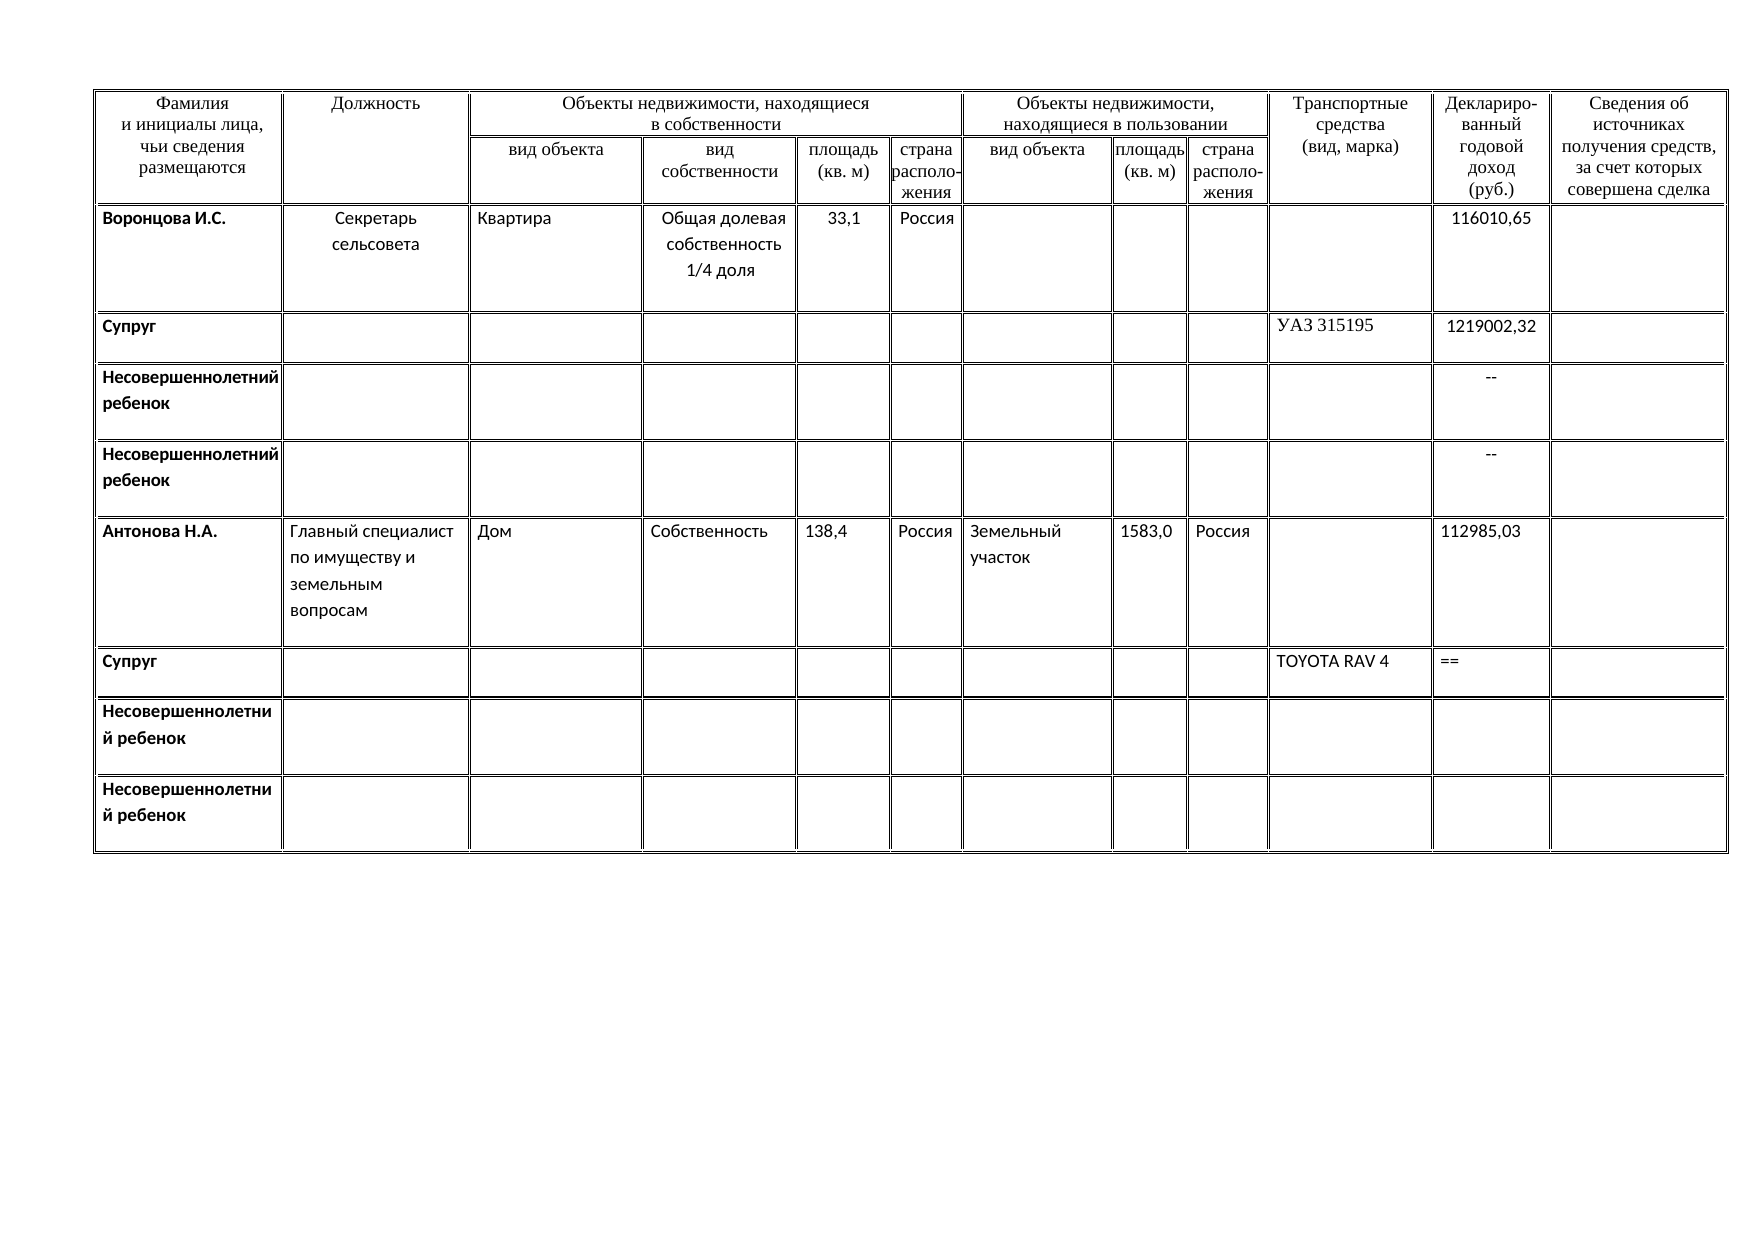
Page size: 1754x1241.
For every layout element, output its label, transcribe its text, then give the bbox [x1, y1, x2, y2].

table_cell страна располо-жения [1189, 138, 1267, 203]
table_header Транспортные средства (вид, марка) [1269, 92, 1432, 203]
table_cell [471, 314, 641, 362]
table_cell [1189, 442, 1267, 516]
table_cell [964, 365, 1111, 439]
table_cell страна располо-жения [892, 138, 961, 203]
table_cell [1550, 311, 1728, 362]
table_cell Россия [892, 206, 961, 311]
table_cell [1270, 206, 1431, 311]
table_cell [1114, 649, 1186, 696]
table_cell Земельный участок [964, 519, 1111, 646]
table_cell 112985,03 [1434, 519, 1549, 646]
table_cell [964, 314, 1111, 362]
table_cell Квартира [471, 206, 641, 311]
table_cell [1114, 206, 1186, 311]
table_cell Несовершеннолетний ребенок [95, 439, 282, 516]
table_cell [644, 314, 795, 362]
table_cell [471, 365, 641, 439]
table_cell [284, 314, 468, 362]
table_cell 1583,0 [1114, 519, 1186, 646]
table_cell [1552, 646, 1726, 696]
table_cell [1114, 365, 1186, 439]
table_cell [1188, 777, 1268, 851]
table_cell [798, 365, 889, 439]
table_cell [1550, 439, 1728, 516]
table_cell [892, 649, 961, 696]
table_cell [964, 206, 1111, 311]
table_cell [282, 777, 469, 851]
table_cell [1550, 516, 1728, 646]
table_cell вид объекта [471, 138, 641, 203]
table_cell [1189, 314, 1267, 362]
table_cell 116010,65 [1434, 206, 1549, 311]
table_cell [284, 649, 468, 696]
table_cell [797, 777, 890, 851]
table_cell [1114, 314, 1186, 362]
table_header Фамилия и инициалы лица, чьи сведения размещаются [96, 92, 282, 203]
table_cell [644, 365, 795, 439]
table_cell [284, 700, 468, 773]
table_cell [644, 700, 795, 773]
table_cell площадь (кв. м) [1114, 138, 1186, 203]
table_header Объекты недвижимости, находящиеся в собственности [469, 92, 962, 135]
table_cell 1219002,32 [1434, 314, 1549, 362]
table_cell Россия [1189, 519, 1267, 646]
table_cell [1270, 442, 1431, 516]
table_cell [1550, 774, 1726, 851]
table_cell Супруг [96, 646, 281, 696]
table_cell [1434, 700, 1549, 773]
table_cell [471, 649, 641, 696]
table_cell [798, 700, 889, 773]
table_cell площадь (кв. м) [798, 138, 889, 203]
table_cell [1270, 519, 1431, 646]
table_cell [892, 314, 961, 362]
table_cell TOYOTA RAV 4 [1270, 649, 1431, 696]
table_cell [1189, 700, 1267, 773]
table_cell [1189, 365, 1267, 439]
table_cell [471, 442, 641, 516]
table_header Должность [282, 92, 469, 203]
table_cell [1189, 206, 1267, 311]
table_cell [892, 442, 961, 516]
table_cell [798, 314, 889, 362]
table_cell Несовершеннолетний ребенок [96, 362, 281, 439]
table_cell [892, 700, 961, 773]
table_cell [1552, 696, 1726, 773]
table_cell [643, 774, 797, 851]
table_cell [284, 442, 468, 516]
table_cell [798, 442, 889, 516]
table_cell Антонова Н.А. [95, 516, 282, 646]
table_cell [964, 442, 1111, 516]
table_header Объекты недвижимости, находящиеся в пользовании [963, 92, 1268, 135]
table_cell [1270, 365, 1431, 439]
table_cell [1269, 777, 1432, 851]
table_cell [1114, 700, 1186, 773]
table_cell [1189, 649, 1267, 696]
table_cell [471, 700, 641, 773]
table_cell [964, 649, 1111, 696]
table_cell -- [1434, 365, 1549, 439]
table_cell Дом [471, 519, 641, 646]
table_cell [1112, 774, 1188, 851]
table_cell Главный специалист по имуществу и земельным вопросам [284, 519, 468, 646]
table_cell Секретарь сельсовета [284, 206, 468, 311]
table_cell [284, 365, 468, 439]
table_cell [644, 649, 795, 696]
table_cell [469, 774, 643, 851]
table_cell Воронцова И.С. [96, 203, 281, 311]
table_cell [1270, 700, 1431, 773]
table_header Сведения об источниках получения средств, за счет которых совершена сделка (вид приобретенного имущества, источники) [1550, 92, 1726, 203]
table_cell [964, 700, 1111, 773]
table_cell Супруг [95, 311, 282, 362]
table_cell [963, 777, 1112, 851]
table_cell [1552, 203, 1726, 311]
table_cell Собственность [644, 519, 795, 646]
table_header Деклариро-ванный годовой доход (руб.) [1432, 92, 1550, 203]
table_cell -- [1434, 442, 1549, 516]
table_cell УАЗ 315195 [1270, 314, 1431, 362]
table_cell [644, 442, 795, 516]
table_cell Несовершеннолетний ребенок [96, 696, 281, 773]
table_cell [1114, 442, 1186, 516]
table_cell [890, 777, 962, 851]
table_cell вид объекта [964, 138, 1111, 203]
table_cell 138,4 [798, 519, 889, 646]
table_cell == [1434, 649, 1549, 696]
table_cell Несовершеннолетний ребенок [96, 774, 282, 851]
table_cell вид собственности [644, 138, 795, 203]
table_cell [892, 365, 961, 439]
table_cell Общая долевая собственность 1/4 доля [644, 206, 795, 311]
table_cell 33,1 [798, 206, 889, 311]
table_cell [798, 649, 889, 696]
table_cell [1552, 362, 1726, 439]
table_cell Россия [892, 519, 961, 646]
table_cell [1432, 777, 1550, 851]
